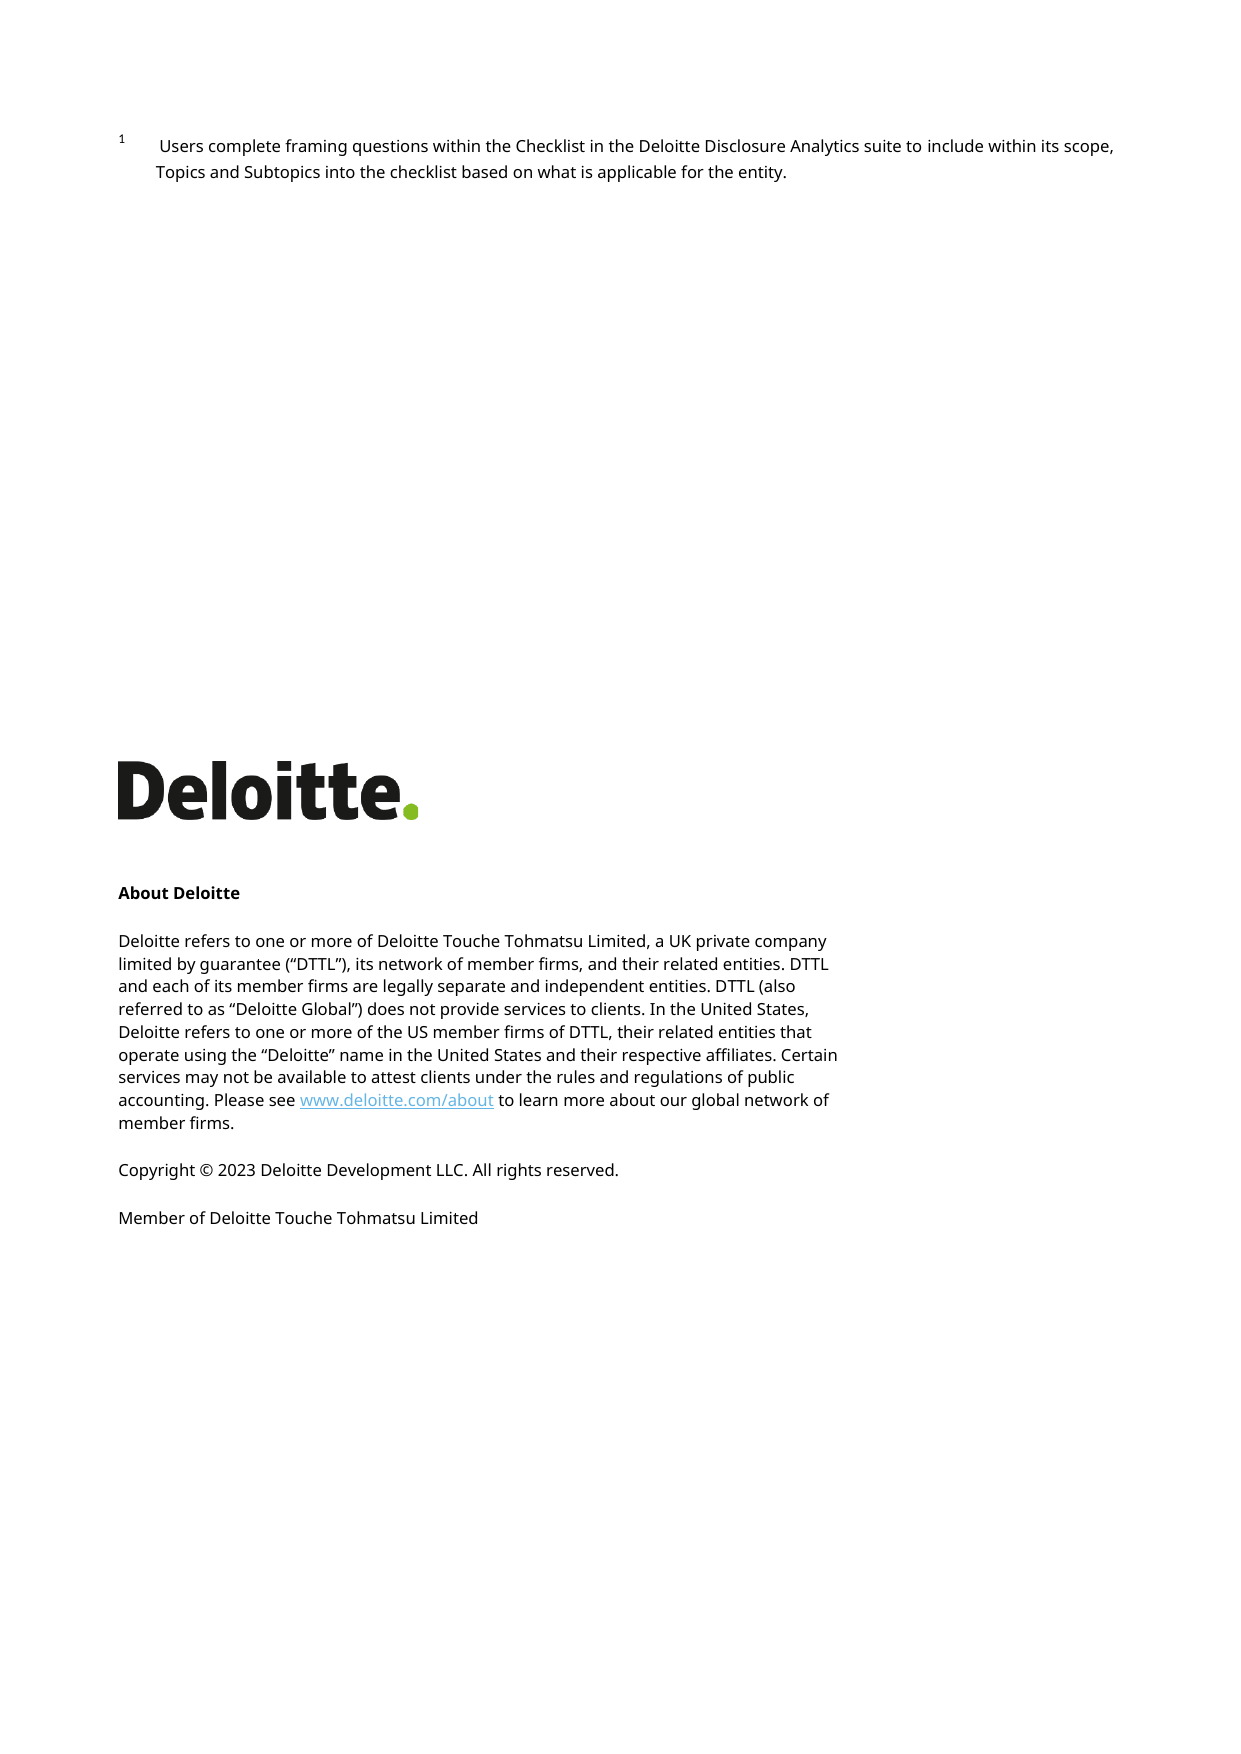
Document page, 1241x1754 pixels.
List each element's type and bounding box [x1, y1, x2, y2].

picture [118, 761, 419, 820]
